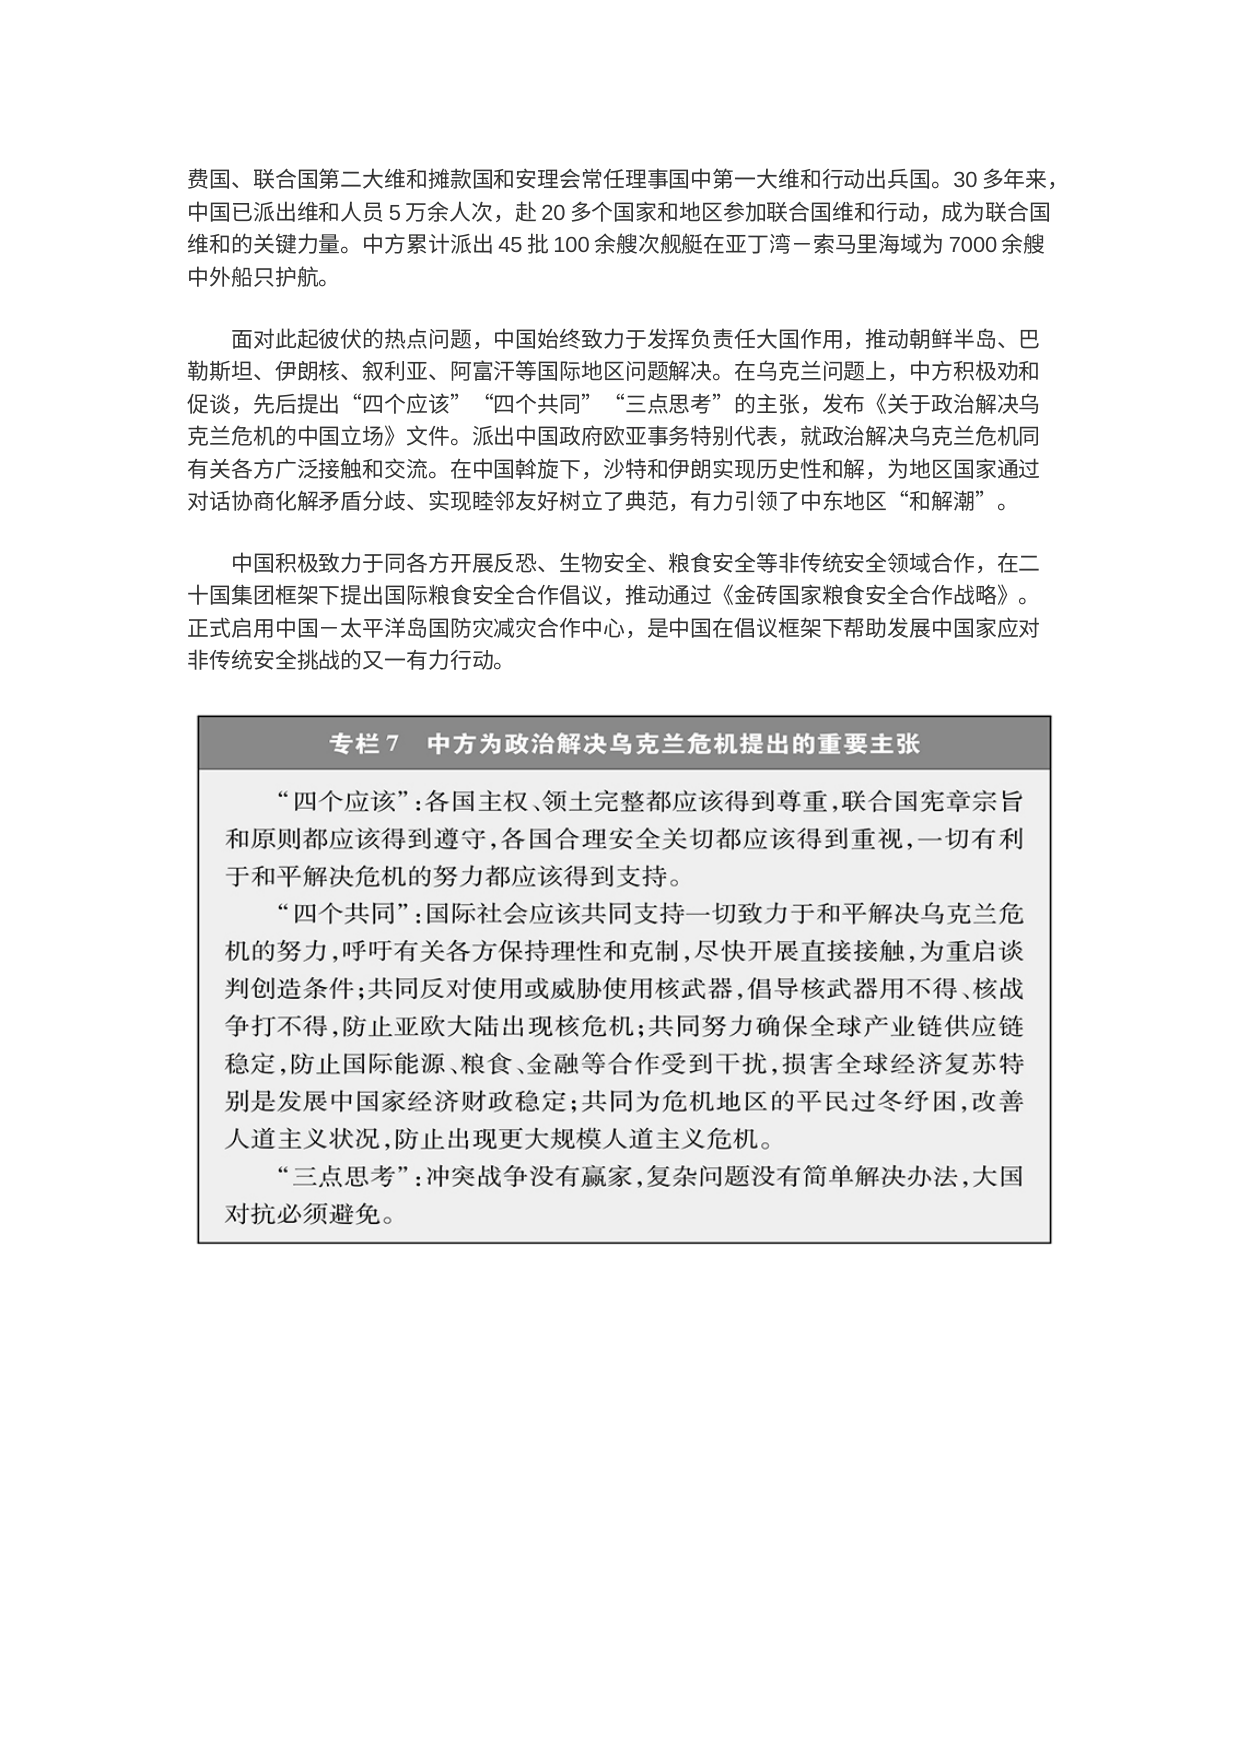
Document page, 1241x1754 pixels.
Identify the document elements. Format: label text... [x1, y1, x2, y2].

text 中国积极致力于同各方开展反恐、生物安全、粮食安全等非传统安全领域合作，在二十国集团框架下提出国际粮食安全合作倡议，推动通过《金砖国家粮食安全合作战略》。正式启用中国－太平洋岛国防灾减灾合作中心，是中国在倡议框架下帮助发展中国家应对非传统安全挑战的又一有力行动。 [187, 545, 1053, 675]
text 面对此起彼伏的热点问题，中国始终致力于发挥负责任大国作用，推动朝鲜半岛、巴勒斯坦、伊朗核、叙利亚、阿富汗等国际地区问题解决。在乌克兰问题上，中方积极劝和促谈，先后提出“四个应该”“四个共同”“三点思考”的主张，发布《关于政治解决乌克兰危机的中国立场》文件。派出中国政府欧亚事务特别代表，就政治解决乌克兰危机同有关各方广泛接触和交流。在中国斡旋下，沙特和伊朗实现历史性和解，为地区国家通过对话协商化解矛盾分歧、实现睦邻友好树立了典范，有力引领了中东地区“和解潮”。 [187, 321, 1053, 516]
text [187, 162, 1053, 292]
picture [187, 704, 1062, 1258]
